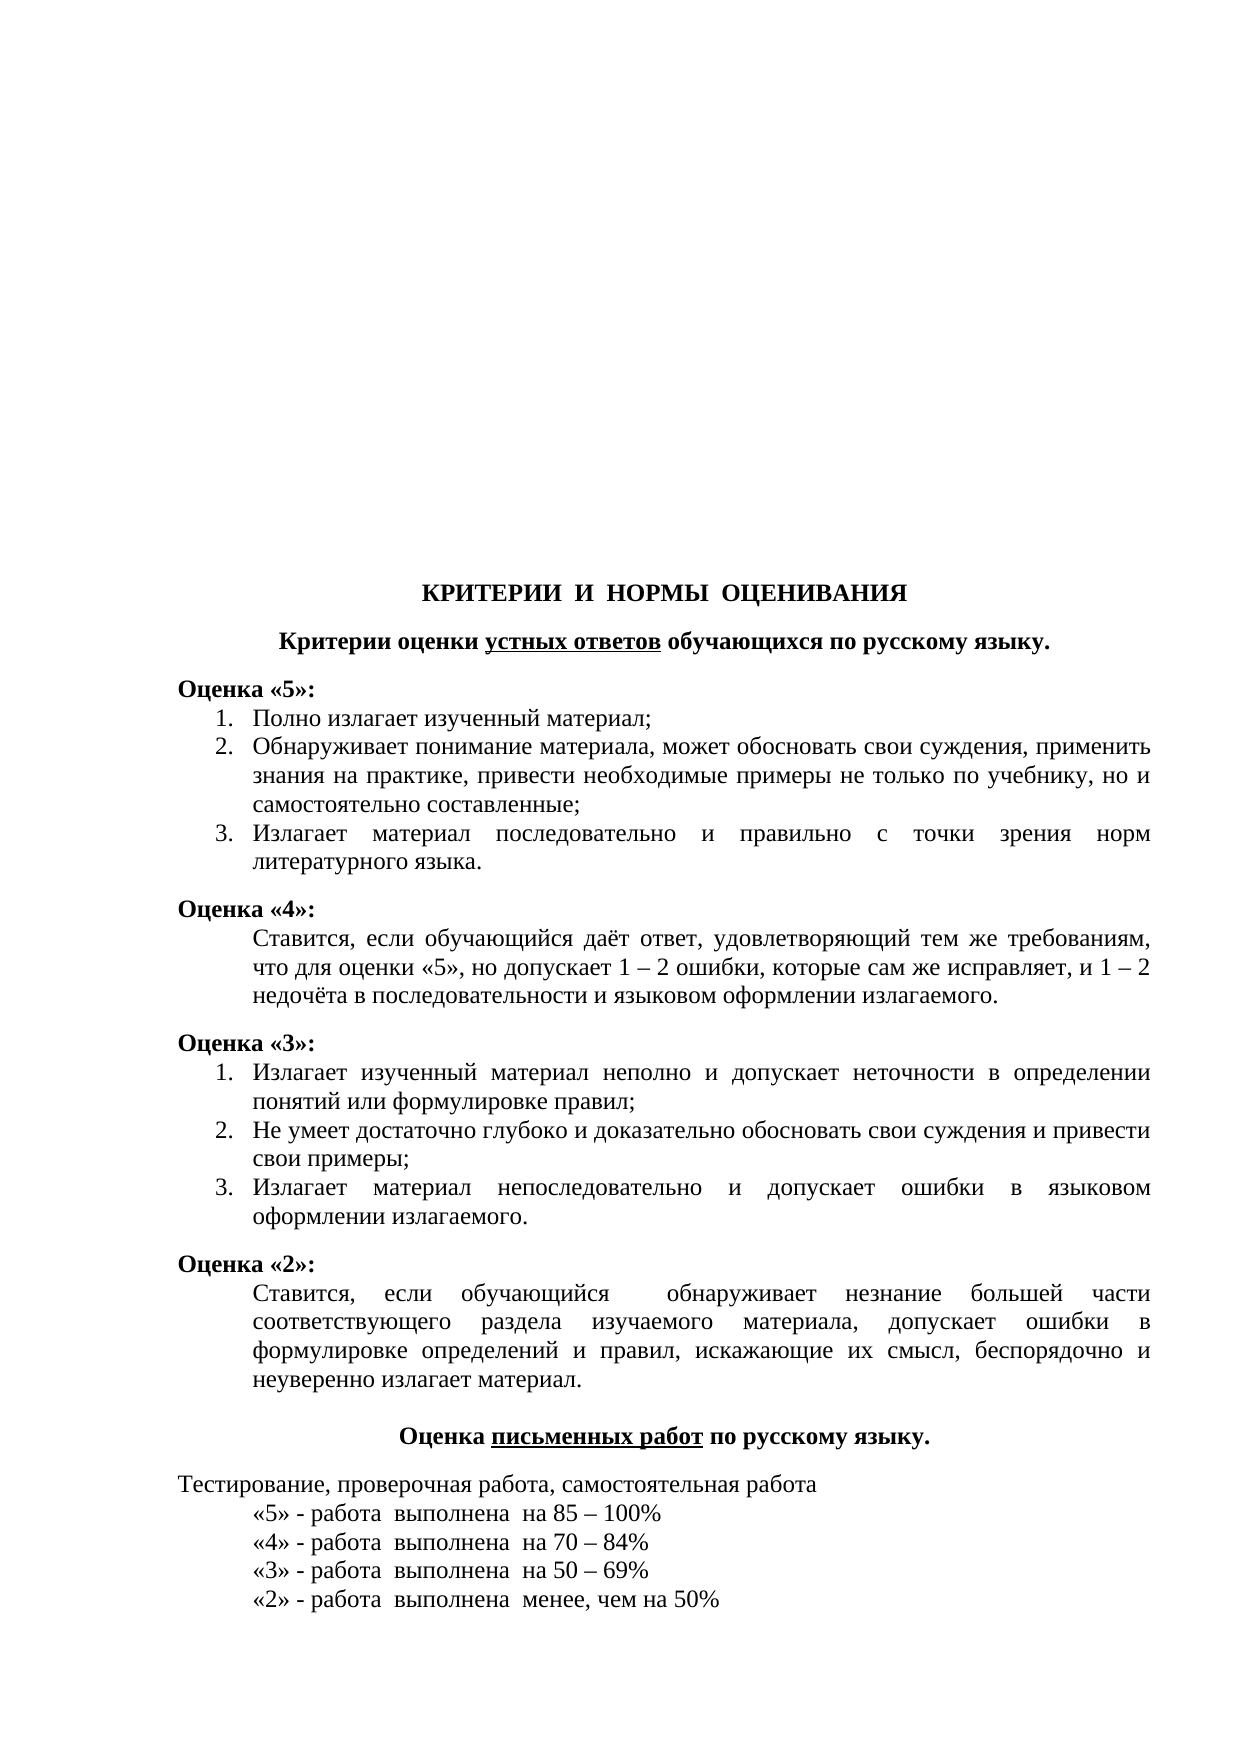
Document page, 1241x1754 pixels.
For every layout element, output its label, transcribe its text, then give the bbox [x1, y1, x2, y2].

text Оценка «5»: [177, 674, 1152, 703]
list Обнаруживает понимание материала, может обосновать свои суждения, применить знания на практике, привести необходимые примеры не только по учебнику, но и самостоятельно составленные; [215, 731, 1152, 818]
text Оценка «4»: [177, 894, 1152, 923]
text «2» - работа выполнена менее, чем на 50% [252, 1584, 1152, 1613]
text Оценка «3»: [177, 1028, 1152, 1057]
text Критерии оценки устных ответов обучающихся по русскому языку. [177, 626, 1152, 655]
text Ставится, если обучающийся даёт ответ, удовлетворяющий тем же требованиям, что для оценки «5», но допускает 1 – 2 ошибки, которые сам же исправляет, и 1 – 2 недочёта в последовательности и языковом оформлении излагаемого. [252, 923, 1152, 1009]
text Оценка «2»: [177, 1249, 1152, 1278]
text «3» - работа выполнена на 50 – 69% [252, 1556, 1152, 1584]
list Излагает материал непоследовательно и допускает ошибки в языковом оформлении излагаемого. [215, 1172, 1152, 1230]
text «4» - работа выполнена на 70 – 84% [252, 1527, 1152, 1556]
text «5» - работа выполнена на 85 – 100% [252, 1498, 1152, 1527]
text Оценка письменных работ по русскому языку. [177, 1421, 1152, 1450]
list Излагает изученный материал неполно и допускает неточности в определении понятий или формулировке правил; [215, 1057, 1152, 1115]
list Полно излагает изученный материал; [215, 703, 1152, 731]
list Не умеет достаточно глубоко и доказательно обосновать свои суждения и привести свои примеры; [215, 1115, 1152, 1172]
list Излагает материал последовательно и правильно с точки зрения норм литературного языка. [215, 818, 1152, 875]
text Тестирование, проверочная работа, самостоятельная работа [177, 1469, 1152, 1498]
text КРИТЕРИИ И НОРМЫ ОЦЕНИВАНИЯ [177, 578, 1152, 607]
text Ставится, если обучающийся обнаруживает незнание большей части соответствующего раздела изучаемого материала, допускает ошибки в формулировке определений и правил, искажающие их смысл, беспорядочно и неуверенно излагает материал. [252, 1278, 1152, 1393]
